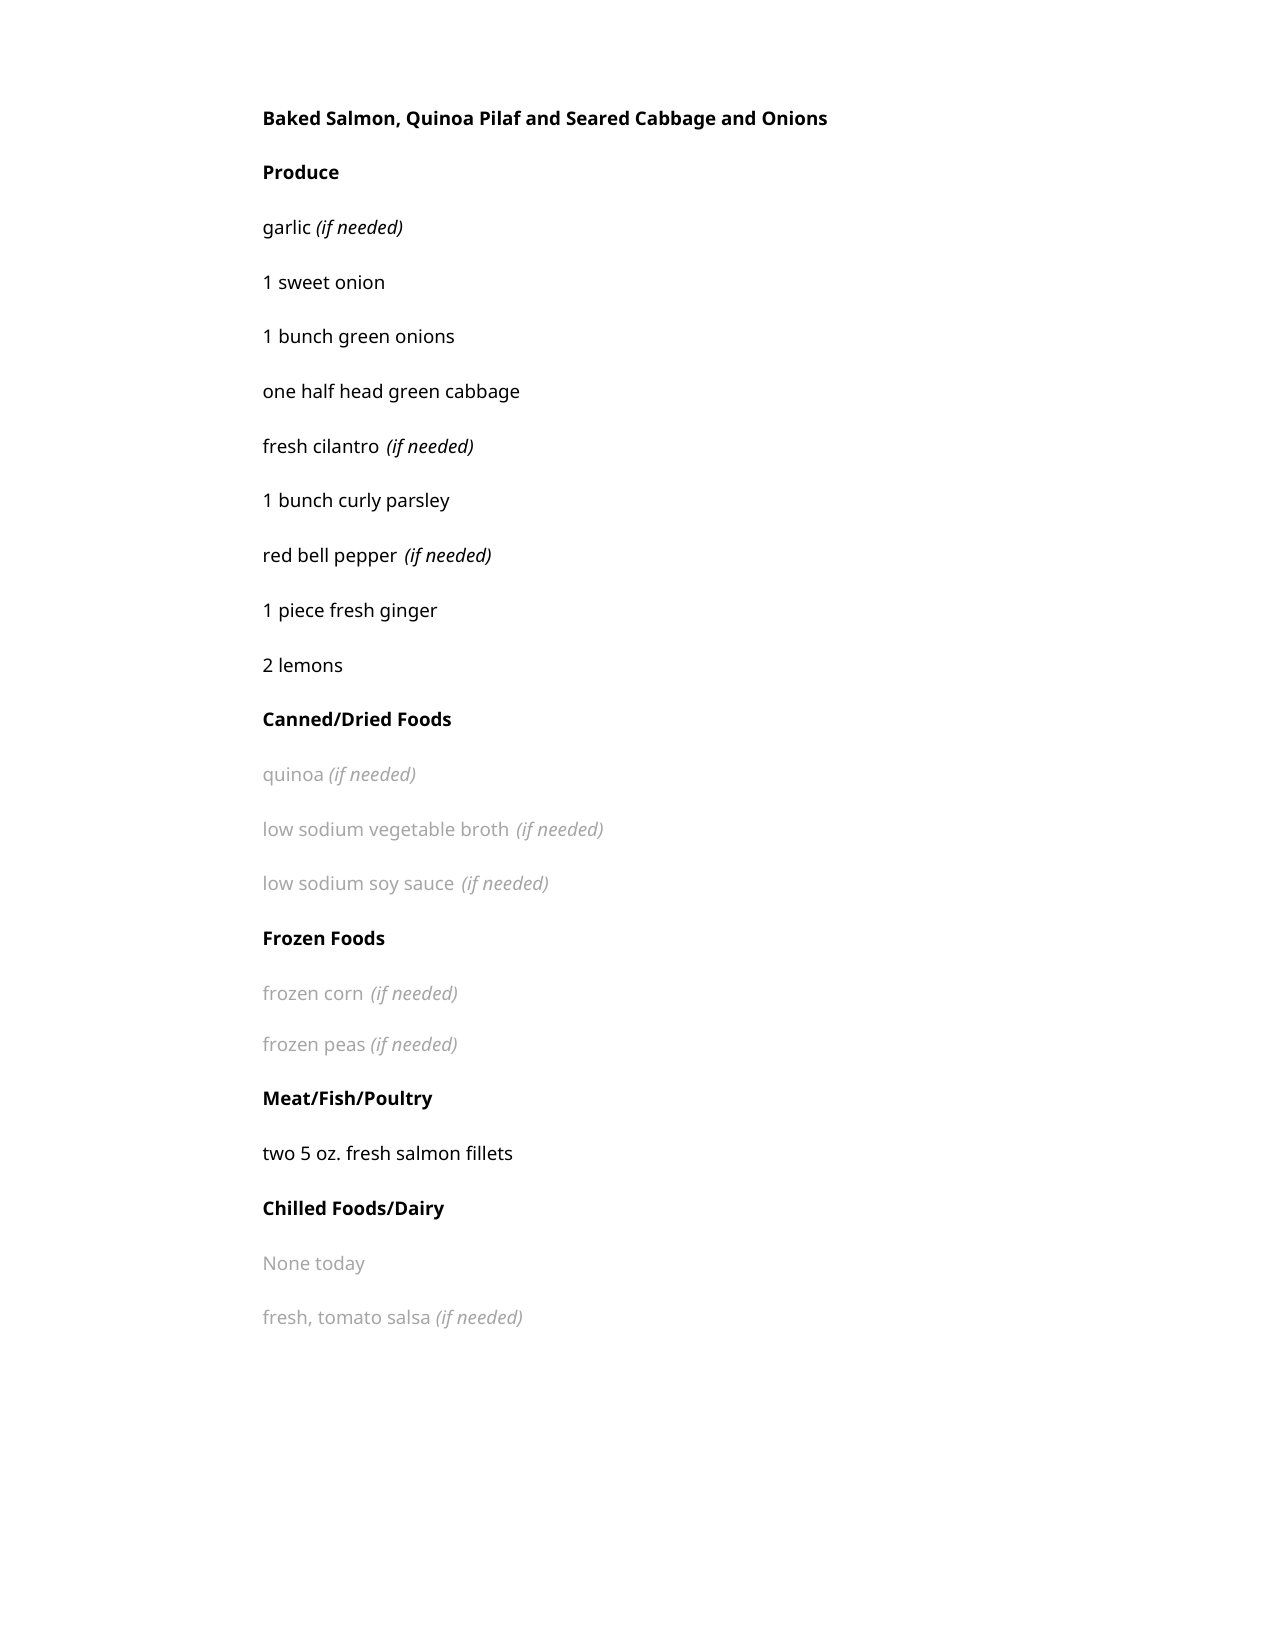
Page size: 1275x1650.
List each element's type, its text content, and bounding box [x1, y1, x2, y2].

text two 5 oz. fresh salmon fillets [262, 1140, 1125, 1166]
text Canned/Dried Foods [262, 707, 1125, 732]
text Meat/Fish/Poultry [262, 1086, 1125, 1111]
text 1 sweet onion [262, 269, 1125, 294]
text 1 piece fresh ginger [262, 597, 1125, 623]
text Frozen Foods [262, 925, 1125, 951]
text fresh cilantro (if needed) [262, 433, 1125, 459]
text 1 bunch green onions [262, 324, 1125, 349]
text Produce [262, 160, 1125, 185]
text Baked Salmon, Quinoa Pilaf and Seared Cabbage and Onions [262, 105, 1125, 131]
text 1 bunch curly parsley [262, 488, 1125, 513]
text one half head green cabbage [262, 378, 1125, 404]
text low sodium soy sauce (if needed) [262, 871, 1125, 896]
text 2 lemons [262, 652, 1125, 677]
text Chilled Foods/Dairy [262, 1195, 1125, 1221]
text low sodium vegetable broth (if needed) [262, 816, 1125, 841]
text None today [262, 1250, 1125, 1275]
text fresh, tomato salsa (if needed) [262, 1304, 1125, 1330]
text garlic (if needed) [262, 214, 1125, 240]
text red bell pepper (if needed) [262, 542, 1125, 568]
text quinoa (if needed) [262, 761, 1125, 787]
text frozen corn (if needed) frozen peas (if needed) [262, 980, 1125, 1057]
